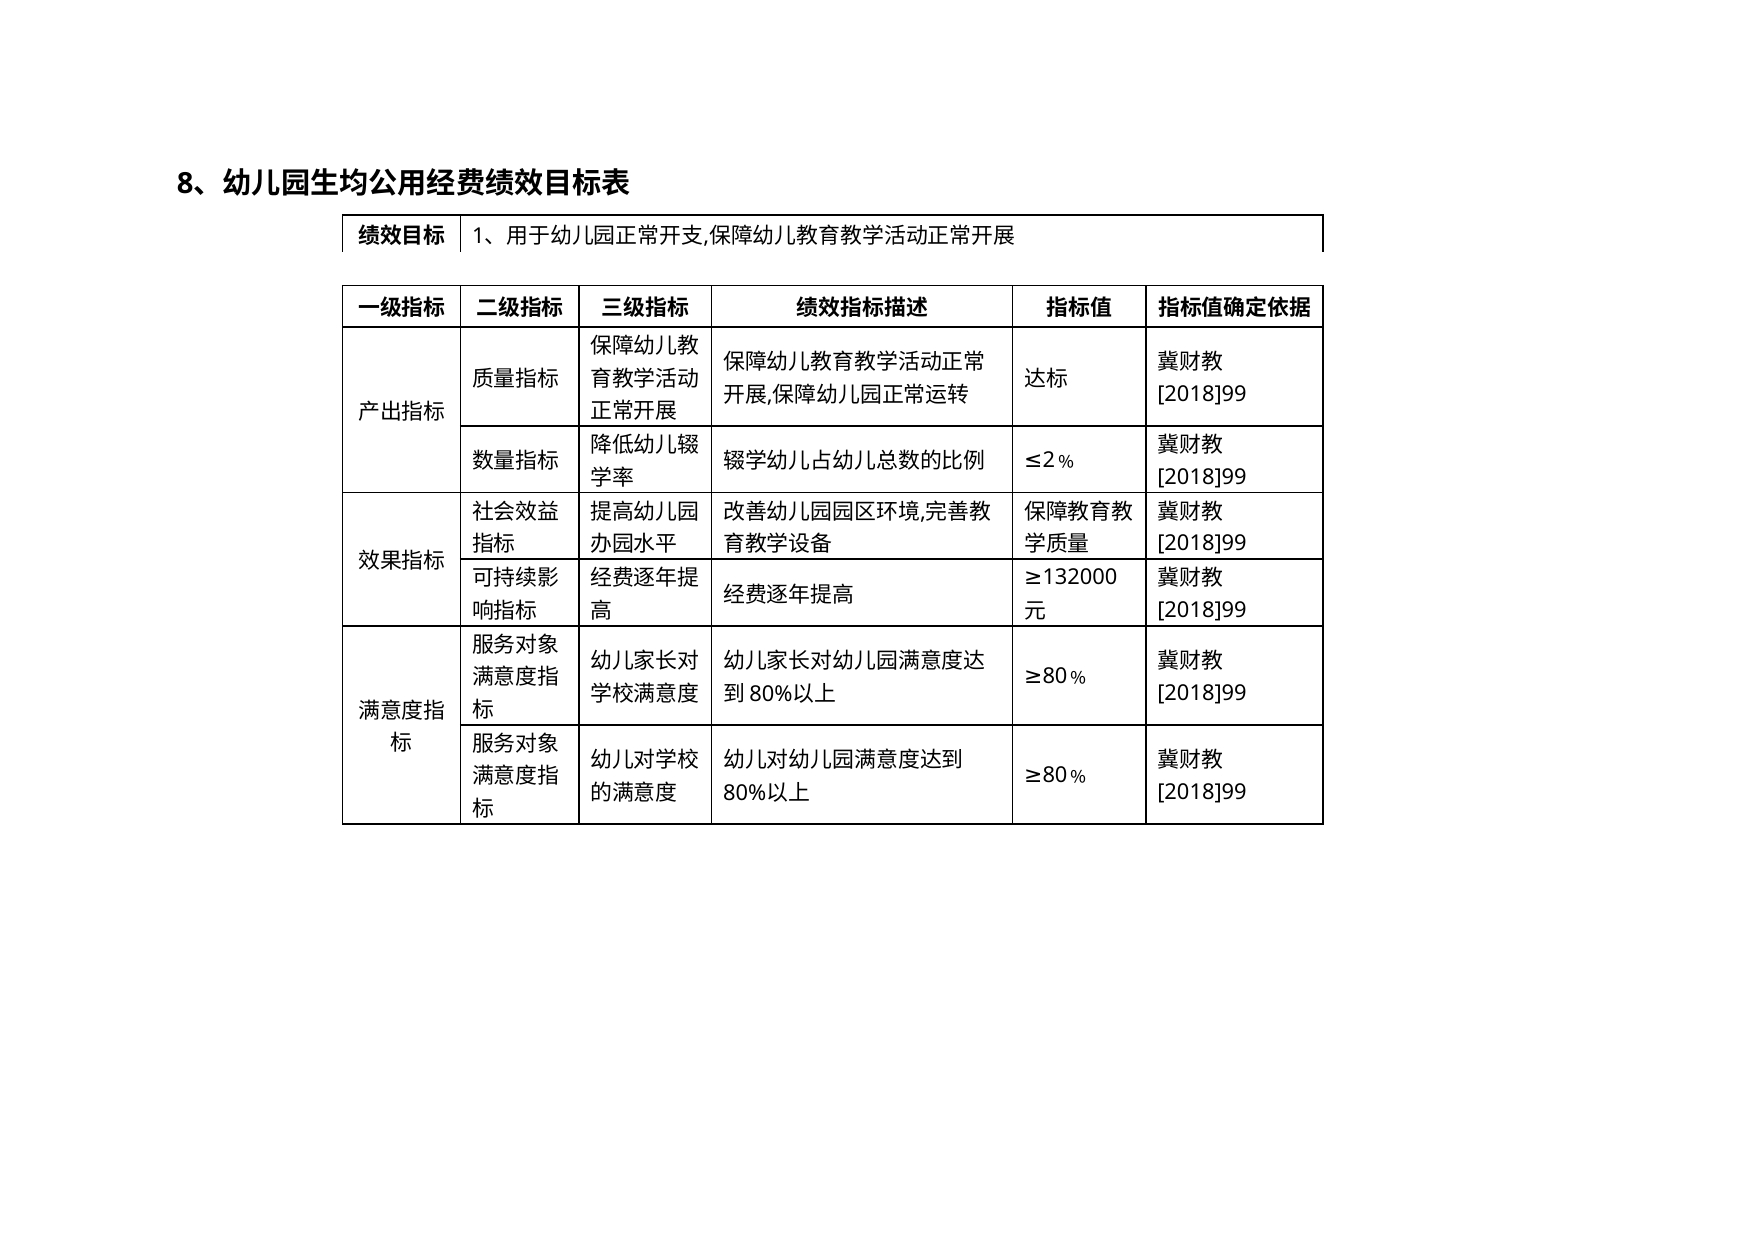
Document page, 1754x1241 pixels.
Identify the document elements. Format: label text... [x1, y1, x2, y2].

table_cell 可持续影响指标 [461, 560, 578, 625]
table_cell 满意度指标 [343, 627, 460, 823]
table_cell 社会效益指标 [461, 493, 578, 558]
table_cell 达标 [1013, 328, 1145, 425]
table_cell 经费逐年提高 [712, 560, 1012, 625]
table_header 绩效目标 [343, 216, 460, 252]
table_cell 效果指标 [343, 493, 460, 625]
table_cell 产出指标 [343, 328, 460, 492]
table_header 1、用于幼儿园正常开支,保障幼儿教育教学活动正常开展 [461, 216, 1322, 252]
table_cell 数量指标 [461, 427, 578, 492]
table_cell 改善幼儿园园区环境,完善教育教学设备 [712, 493, 1012, 558]
table_cell 冀财教[2018]99 [1147, 493, 1322, 558]
table_cell 保障幼儿教育教学活动正常开展 [580, 328, 711, 425]
table_cell 冀财教[2018]99 [1147, 560, 1322, 625]
table_cell 经费逐年提高 [580, 560, 711, 625]
table_cell ≥80﹪ [1013, 726, 1145, 823]
table_cell 冀财教[2018]99 [1147, 627, 1322, 724]
table_cell 辍学幼儿占幼儿总数的比例 [712, 427, 1012, 492]
table_cell 服务对象满意度指标 [461, 726, 578, 823]
table_header 一级指标 [343, 286, 460, 326]
table_cell 幼儿对学校的满意度 [580, 726, 711, 823]
table_header 指标值确定依据 [1147, 286, 1322, 326]
table_cell 服务对象满意度指标 [461, 627, 578, 724]
table_header 二级指标 [461, 286, 578, 326]
table_header 三级指标 [580, 286, 711, 326]
table_cell ≥132000元 [1013, 560, 1145, 625]
table_cell 提高幼儿园办园水平 [580, 493, 711, 558]
table_cell 冀财教[2018]99 [1147, 726, 1322, 823]
table_cell 保障幼儿教育教学活动正常开展,保障幼儿园正常运转 [712, 328, 1012, 425]
table_cell 冀财教[2018]99 [1147, 427, 1322, 492]
table_cell 幼儿家长对学校满意度 [580, 627, 711, 724]
table_cell 保障教育教学质量 [1013, 493, 1145, 558]
table_cell 降低幼儿辍学率 [580, 427, 711, 492]
table_cell ≤2﹪ [1013, 427, 1145, 492]
table_cell 幼儿家长对幼儿园满意度达到80%以上 [712, 627, 1012, 724]
table_cell 冀财教[2018]99 [1147, 328, 1322, 425]
table_cell ≥80﹪ [1013, 627, 1145, 724]
table_header 绩效指标描述 [712, 286, 1012, 326]
table_cell 质量指标 [461, 328, 578, 425]
table_header 指标值 [1013, 286, 1145, 326]
text 8、幼儿园生均公用经费绩效目标表 [118, 149, 1547, 214]
table_cell 幼儿对幼儿园满意度达到80%以上 [712, 726, 1012, 823]
